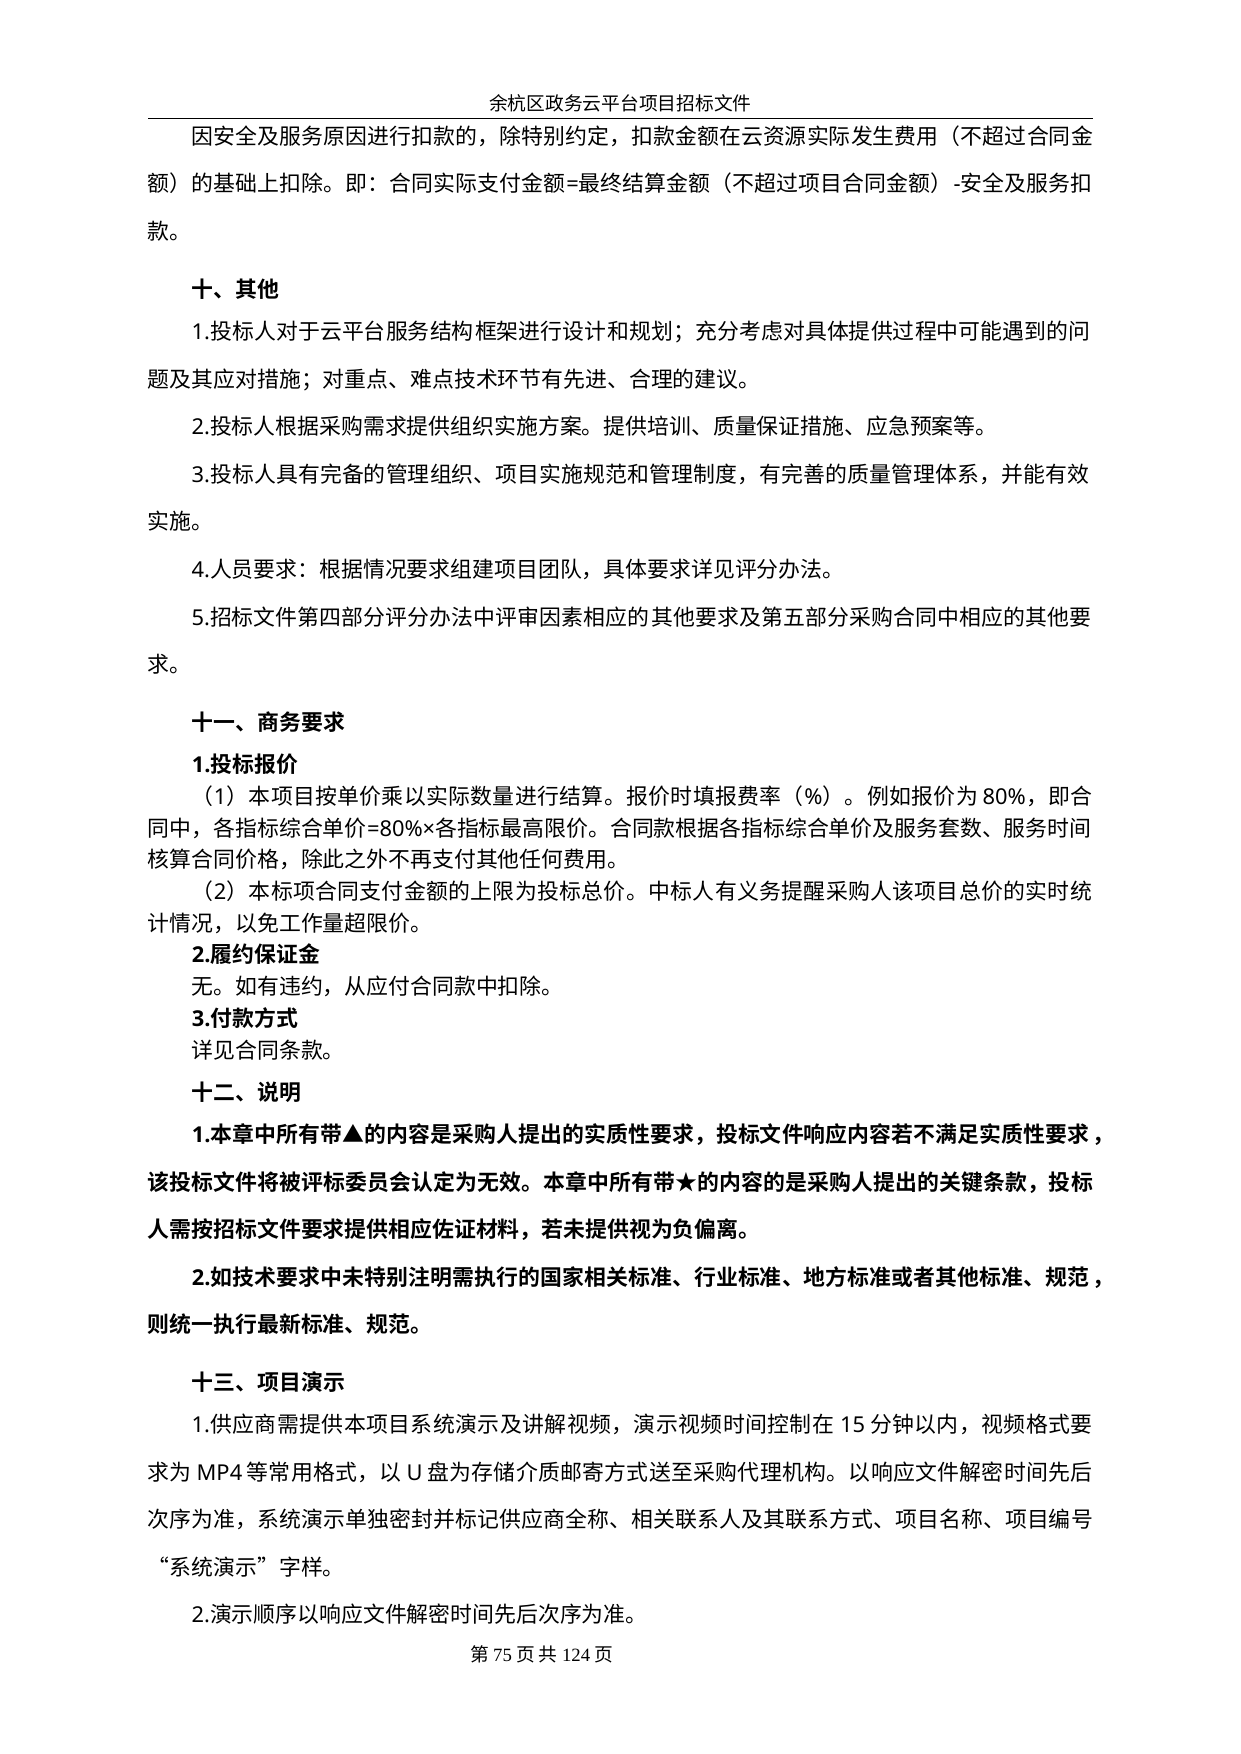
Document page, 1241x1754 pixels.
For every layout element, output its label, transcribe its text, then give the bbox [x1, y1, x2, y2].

text 4.人员要求：根据情况要求组建项目团队，具体要求详见评分办法。 [148, 552, 1093, 584]
text 2.演示顺序以响应文件解密时间先后次序为准。 [148, 1597, 1093, 1629]
list 其他 [148, 272, 1093, 304]
text 1.投标人对于云平台服务结构框架进行设计和规划；充分考虑对具体提供过程中可能遇到的问题及其应对措施；对重点、难点技术环节有先进、合理的建议。 [148, 314, 1093, 393]
text 3.投标人具有完备的管理组织、项目实施规范和管理制度，有完善的质量管理体系，并能有效实施。 [148, 457, 1093, 536]
text 2.投标人根据采购需求提供组织实施方案。提供培训、质量保证措施、应急预案等。 [148, 409, 1093, 441]
text （1）本项目按单价乘以实际数量进行结算。报价时填报费率（%）。例如报价为80%，即合同中，各指标综合单价=80%×各指标最高限价。合同款根据各指标综合单价及服务套数、服务时间核算合同价格，除此之外不再支付其他任何费用。 [148, 779, 1093, 874]
text （2）本标项合同支付金额的上限为投标总价。中标人有义务提醒采购人该项目总价的实时统计情况，以免工作量超限价。 [148, 874, 1093, 937]
text 无。如有违约，从应付合同款中扣除。 [148, 969, 1093, 1001]
text 5.招标文件第四部分评分办法中评审因素相应的其他要求及第五部分采购合同中相应的其他要求。 [148, 599, 1093, 679]
text 因安全及服务原因进行扣款的，除特别约定，扣款金额在云资源实际发生费用（不超过合同金额）的基础上扣除。即：合同实际支付金额=最终结算金额（不超过项目合同金额）-安全及服务扣款。 [148, 119, 1093, 246]
list 说明 [148, 1075, 1093, 1106]
list 1.投标报价 [148, 747, 1093, 779]
text 2.履约保证金 [148, 937, 1093, 969]
text 3.付款方式 [148, 1001, 1093, 1033]
text 详见合同条款。 [148, 1033, 1093, 1064]
list 项目演示 [148, 1365, 1093, 1397]
text 2.如技术要求中未特别注明需执行的国家相关标准、行业标准、地方标准或者其他标准、规范，则统一执行最新标准、规范。 [148, 1259, 1093, 1339]
text 1.供应商需提供本项目系统演示及讲解视频，演示视频时间控制在15分钟以内，视频格式要求为MP4等常用格式，以U盘为存储介质邮寄方式送至采购代理机构。以响应文件解密时间先后次序为准，系统演示单独密封并标记供应商全称、相关联系人及其联系方式、项目名称、项目编号、“系统演示”字样。 [148, 1407, 1093, 1581]
text 1.本章中所有带▲的内容是采购人提出的实质性要求，投标文件响应内容若不满足实质性要求，该投标文件将被评标委员会认定为无效。本章中所有带★的内容的是采购人提出的关键条款，投标人需按招标文件要求提供相应佐证材料，若未提供视为负偏离。 [148, 1117, 1093, 1244]
list 商务要求 [148, 705, 1093, 737]
